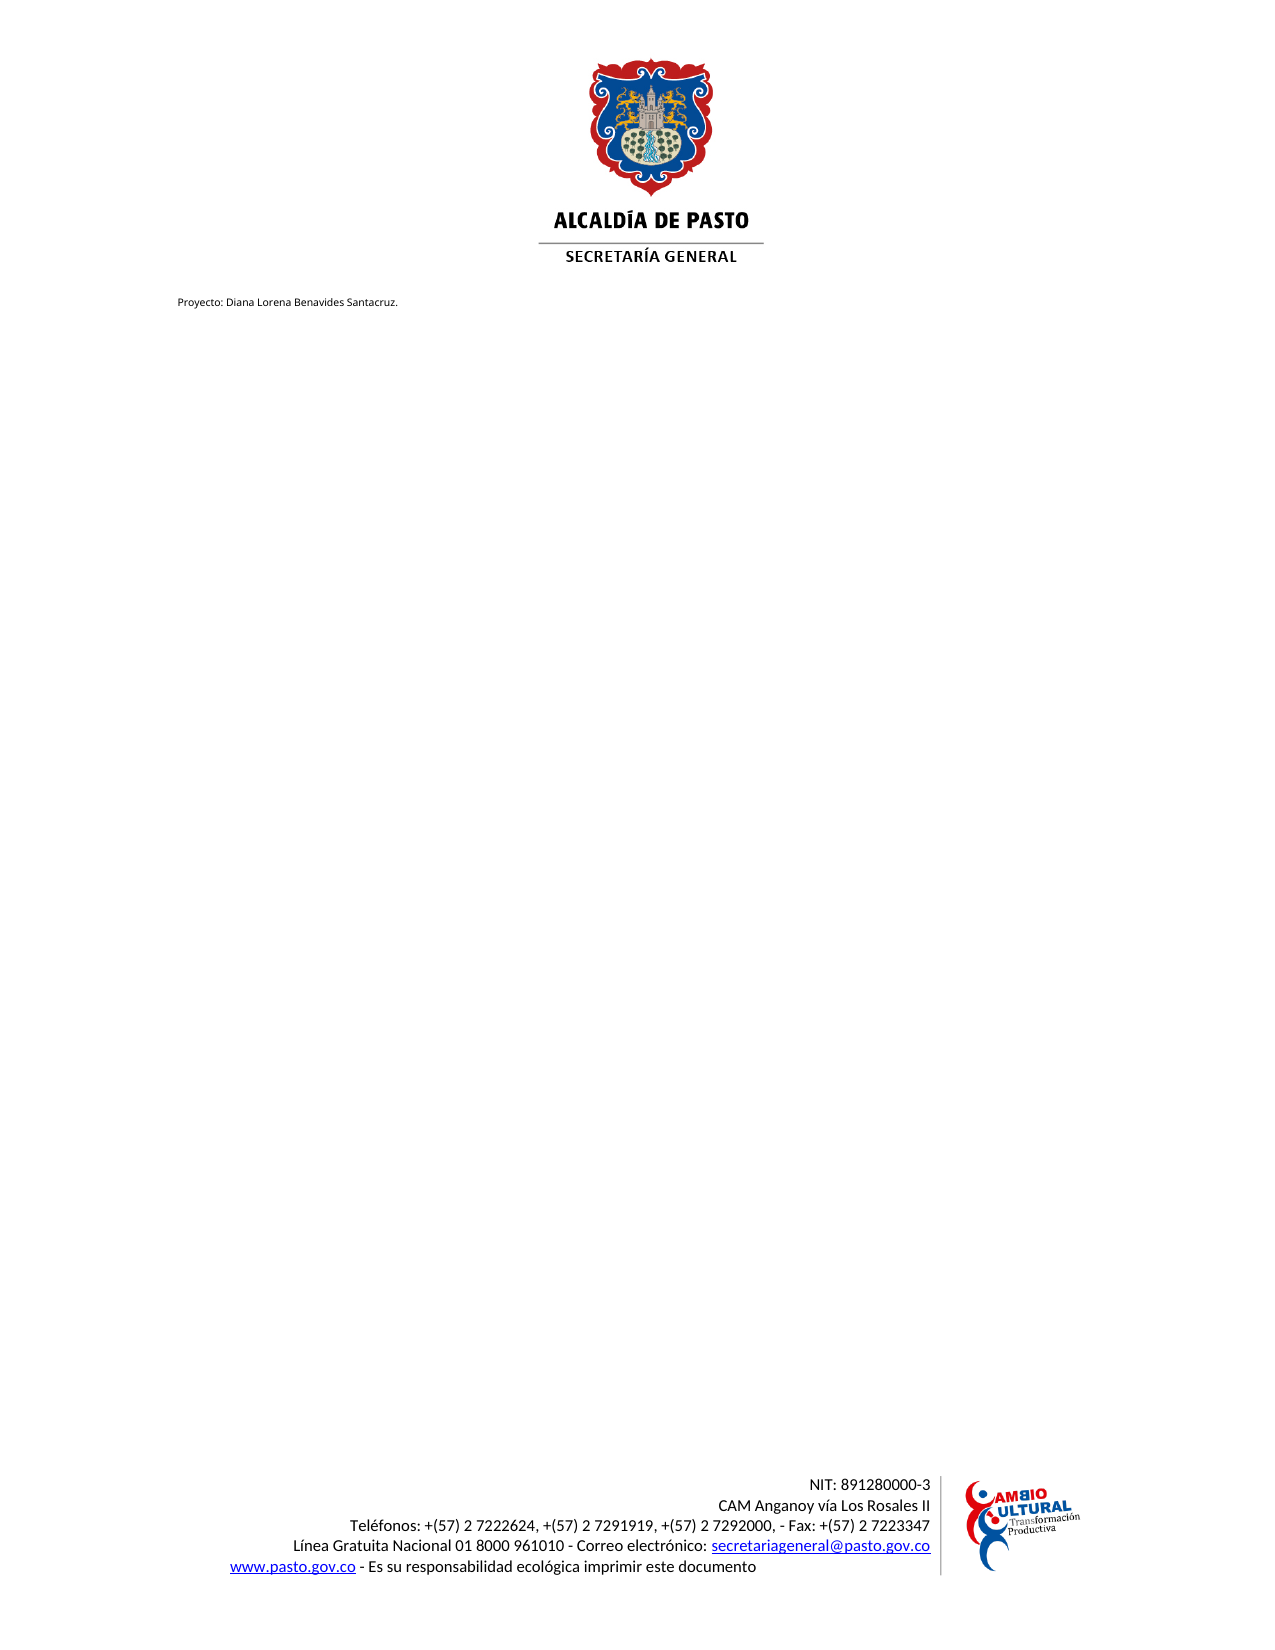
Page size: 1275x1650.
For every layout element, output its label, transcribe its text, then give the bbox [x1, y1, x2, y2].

text Proyecto: Diana Lorena Benavides Santacruz. [177, 295, 1157, 309]
picture [931, 1474, 1085, 1577]
picture [493, 31, 809, 291]
